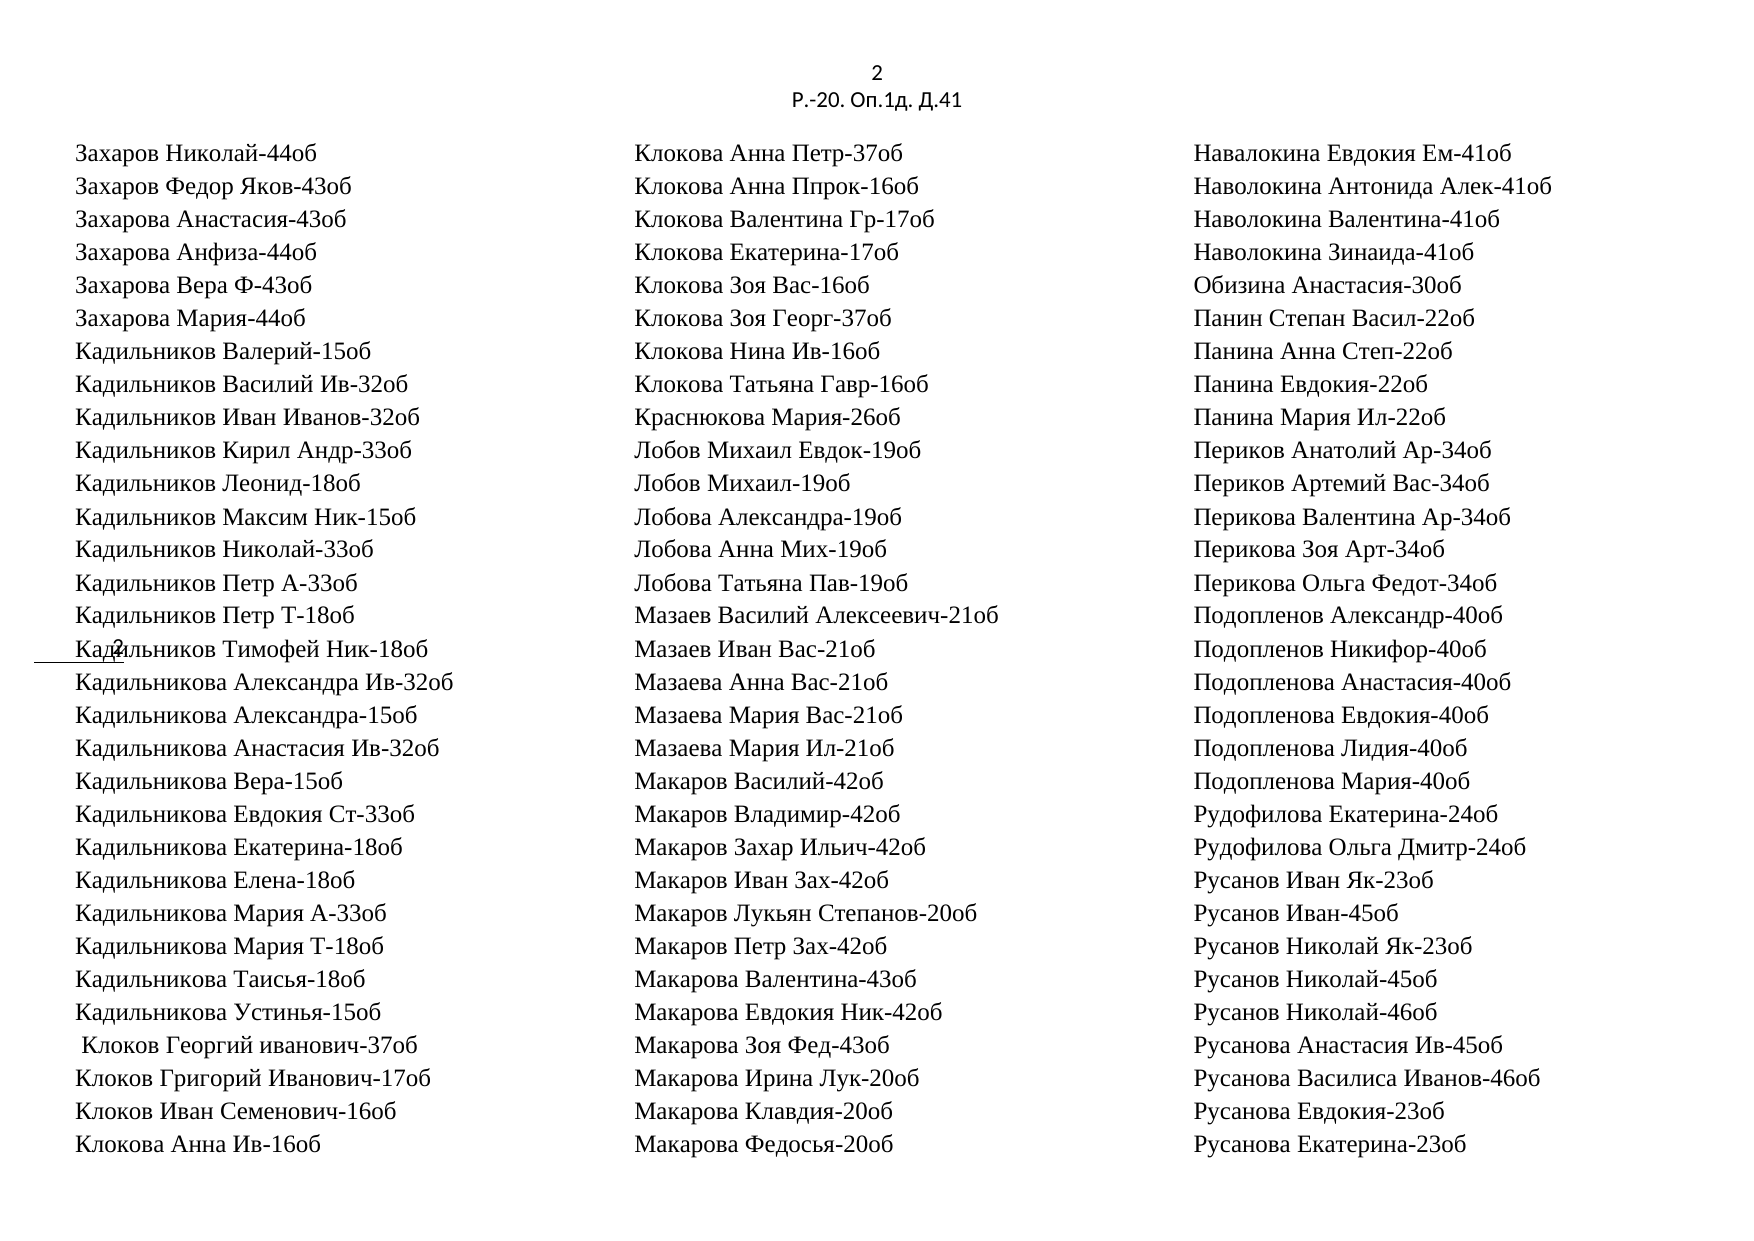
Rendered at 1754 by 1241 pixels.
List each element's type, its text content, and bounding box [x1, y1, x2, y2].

text Клокова Анна Ппрок-16об [634, 171, 1119, 200]
text Рудофилова Ольга Дмитр-24об [1193, 832, 1679, 861]
text Русанов Николай-45об [1193, 964, 1679, 993]
text Кадильникова Устинья-15об [75, 997, 560, 1026]
text Клоков Георгий иванович-37об [75, 1030, 560, 1059]
text Клокова Екатерина-17об [634, 237, 1119, 266]
text Периков Анатолий Ар-34об [1193, 436, 1679, 464]
text Русанова Евдокия-23об [1193, 1096, 1679, 1125]
text Русанов Николай-46об [1193, 997, 1679, 1026]
text Панин Степан Васил-22об [1193, 303, 1679, 332]
text Кадильников Валерий-15об [75, 336, 560, 365]
text Перикова Валентина Ар-34об [1193, 502, 1679, 530]
text Кадильников Иван Иванов-32об [75, 402, 560, 431]
text Кадильников Николай-33об [75, 534, 560, 563]
text Кадильников Максим Ник-15об [75, 502, 560, 530]
text Макарова Валентина-43об [634, 964, 1119, 993]
text Клоков Иван Семенович-16об [75, 1096, 560, 1125]
text Лобов Михаил Евдок-19об [634, 436, 1119, 464]
text Краснюкова Мария-26об [634, 402, 1119, 431]
text Рудофилова Екатерина-24об [1193, 799, 1679, 827]
text Кадильников Петр А-33об [75, 568, 560, 596]
text Подопленова Мария-40об [1193, 766, 1679, 794]
text Клокова Анна Петр-37об [634, 138, 1119, 167]
text Панина Анна Степ-22об [1193, 336, 1679, 365]
text Русанова Василиса Иванов-46об [1193, 1063, 1679, 1092]
text Клокова Анна Ив-16об [75, 1129, 560, 1158]
text Захарова Мария-44об [75, 303, 560, 332]
text Периков Артемий Вас-34об [1193, 468, 1679, 497]
text Мазаева Мария Ил-21об [634, 733, 1119, 761]
text Перикова Зоя Арт-34об [1193, 534, 1679, 563]
text Кадильников Тимофей Ник-18об [75, 634, 560, 662]
text Подопленов Никифор-40об [1193, 634, 1679, 662]
text Навалокина Евдокия Ем-41об [1193, 138, 1679, 167]
text Лобова Анна Мих-19об [634, 534, 1119, 563]
text Русанова Екатерина-23об [1193, 1129, 1679, 1158]
text Подопленова Лидия-40об [1193, 733, 1679, 761]
text Клокова Зоя Вас-16об [634, 270, 1119, 299]
text Макарова Клавдия-20об [634, 1096, 1119, 1125]
text Обизина Анастасия-30об [1193, 270, 1679, 299]
text Мазаев Василий Алексеевич-21об [634, 601, 1119, 629]
text Клоков Григорий Иванович-17об [75, 1063, 560, 1092]
text Русанов Иван Як-23об [1193, 865, 1679, 893]
text Мазаева Мария Вас-21об [634, 700, 1119, 728]
text Кадильникова Вера-15об [75, 766, 560, 794]
text Макарова Федосья-20об [634, 1129, 1119, 1158]
text Подопленова Евдокия-40об [1193, 700, 1679, 728]
text Макаров Лукьян Степанов-20об [634, 898, 1119, 927]
text Клокова Зоя Георг-37об [634, 303, 1119, 332]
text Макаров Владимир-42об [634, 799, 1119, 827]
text Макарова Зоя Фед-43об [634, 1030, 1119, 1059]
text Панина Мария Ил-22об [1193, 402, 1679, 431]
text Кадильников Кирил Андр-33об [75, 436, 560, 464]
text Кадильникова Мария Т-18об [75, 931, 560, 959]
text Кадильникова Евдокия Ст-33об [75, 799, 560, 827]
text Захарова Анфиза-44об [75, 237, 560, 266]
text Подопленова Анастасия-40об [1193, 667, 1679, 695]
text Макаров Петр Зах-42об [634, 931, 1119, 959]
text Захаров Федор Яков-43об [75, 171, 560, 200]
text Клокова Валентина Гр-17об [634, 204, 1119, 233]
text Захарова Анастасия-43об [75, 204, 560, 233]
text Клокова Нина Ив-16об [634, 336, 1119, 365]
text Лобова Татьяна Пав-19об [634, 568, 1119, 596]
text Лобов Михаил-19об [634, 468, 1119, 497]
text Клокова Татьяна Гавр-16об [634, 369, 1119, 398]
text Макарова Евдокия Ник-42об [634, 997, 1119, 1026]
text Кадильникова Мария А-33об [75, 898, 560, 927]
text Кадильникова Александра Ив-32об [75, 667, 560, 695]
text Наволокина Антонида Алек-41об [1193, 171, 1679, 200]
text Панина Евдокия-22об [1193, 369, 1679, 398]
text Кадильникова Елена-18об [75, 865, 560, 893]
text Кадильникова Александра-15об [75, 700, 560, 728]
text Лобова Александра-19об [634, 502, 1119, 530]
text Кадильников Леонид-18об [75, 468, 560, 497]
text Кадильников Василий Ив-32об [75, 369, 560, 398]
text Перикова Ольга Федот-34об [1193, 568, 1679, 596]
text Кадильников Петр Т-18об [75, 601, 560, 629]
text Макаров Захар Ильич-42об [634, 832, 1119, 861]
text Захаров Николай-44об [75, 138, 560, 167]
text Захарова Вера Ф-43об [75, 270, 560, 299]
text Наволокина Валентина-41об [1193, 204, 1679, 233]
text Русанов Николай Як-23об [1193, 931, 1679, 959]
text Мазаева Анна Вас-21об [634, 667, 1119, 695]
text Русанова Анастасия Ив-45об [1193, 1030, 1679, 1059]
text Кадильникова Екатерина-18об [75, 832, 560, 861]
text Макарова Ирина Лук-20об [634, 1063, 1119, 1092]
text Русанов Иван-45об [1193, 898, 1679, 927]
text Мазаев Иван Вас-21об [634, 634, 1119, 662]
text Подопленов Александр-40об [1193, 601, 1679, 629]
text Кадильникова Таисья-18об [75, 964, 560, 993]
text Макаров Иван Зах-42об [634, 865, 1119, 893]
text Кадильникова Анастасия Ив-32об [75, 733, 560, 761]
text Наволокина Зинаида-41об [1193, 237, 1679, 266]
text Макаров Василий-42об [634, 766, 1119, 794]
